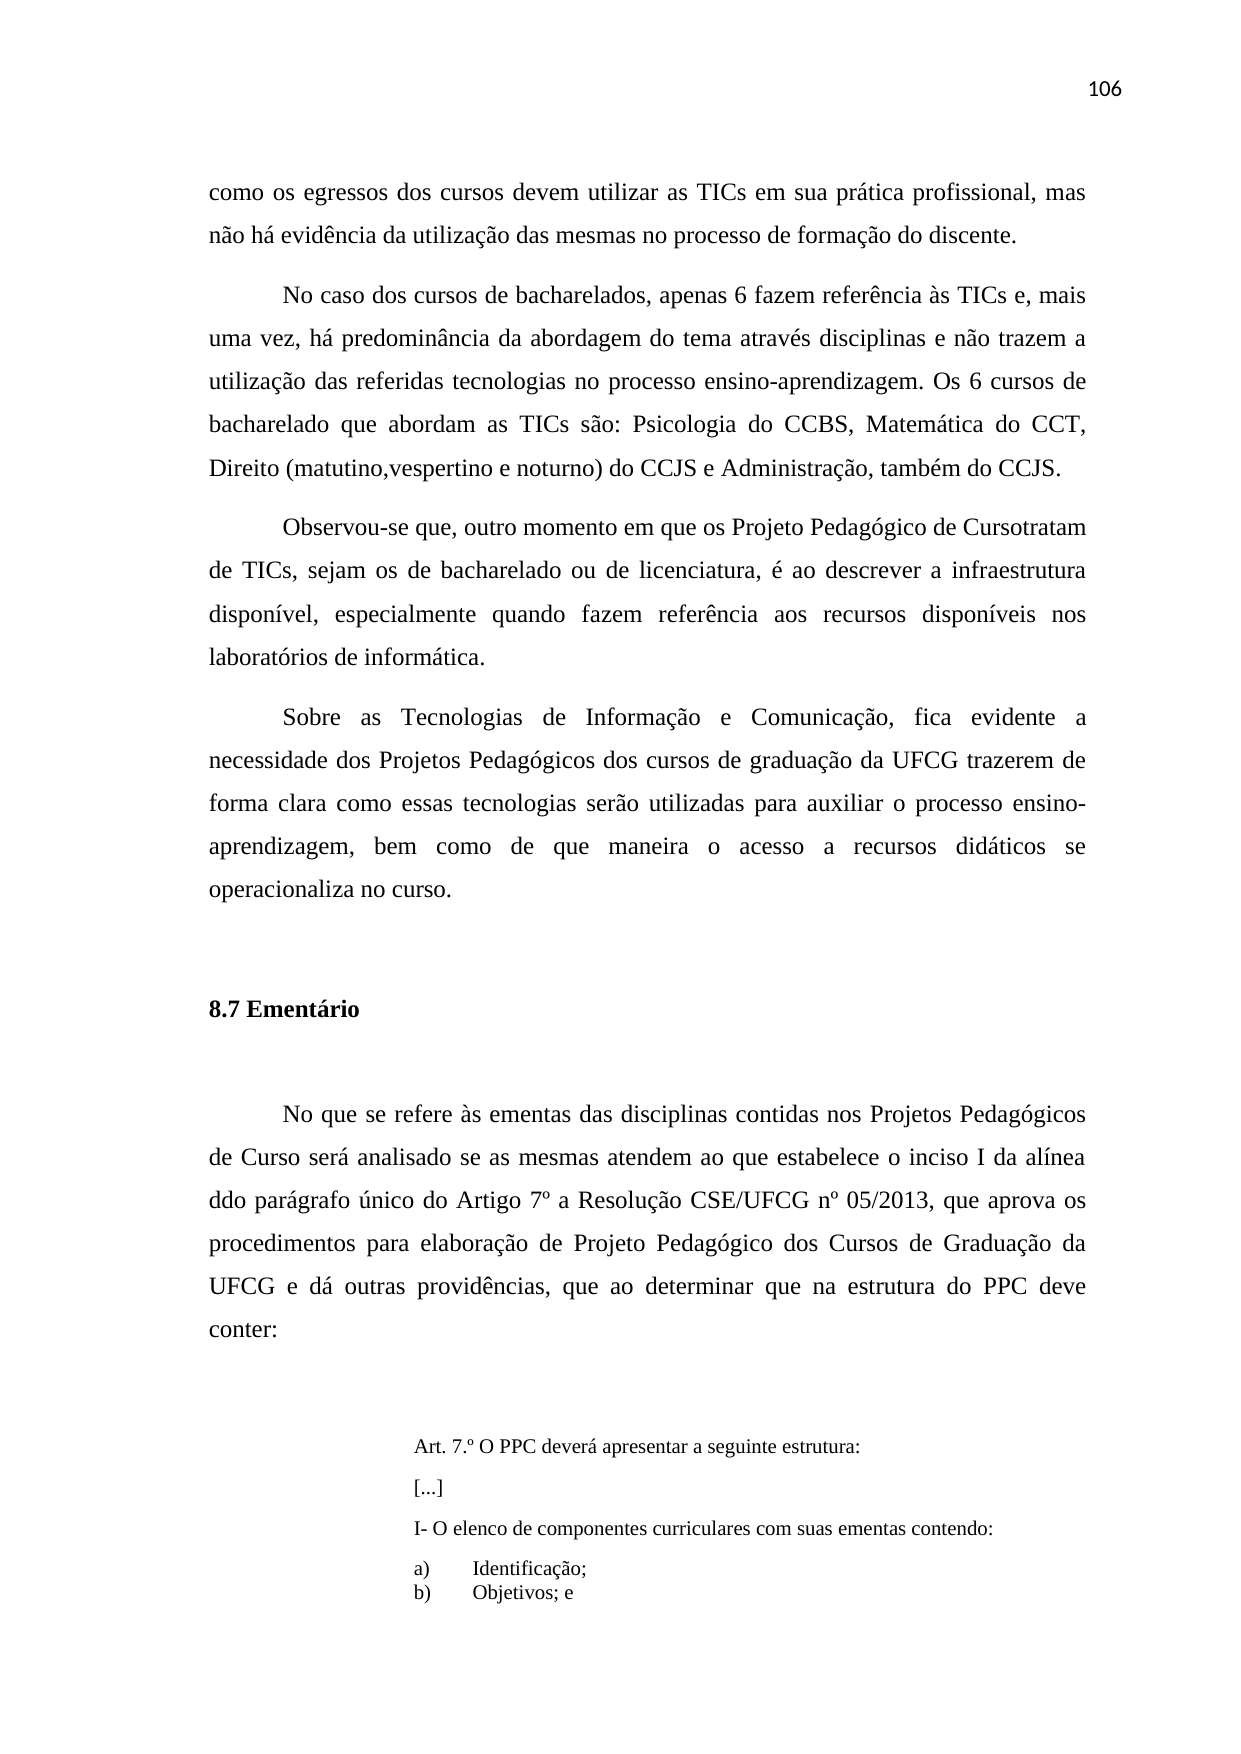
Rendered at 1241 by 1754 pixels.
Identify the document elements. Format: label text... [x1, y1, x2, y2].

text No caso dos cursos de bacharelados, apenas 6 fazem referência às TICs e, mais uma vez, há predominância da abordagem do tema através disciplinas e não trazem a utilização das referidas tecnologias no processo ensino-aprendizagem. Os 6 cursos de bacharelado que abordam as TICs são: Psicologia do CCBS, Matemática do CCT, Direito (matutino,vespertino e noturno) do CCJS e Administração, também do CCJS. [208, 280, 1087, 481]
text 8.7 Ementário [208, 994, 1122, 1022]
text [208, 177, 1087, 249]
text Observou-se que, outro momento em que os Projeto Pedagógico de Cursotratam de TICs, sejam os de bacharelado ou de licenciatura, é ao descrever a infraestrutura disponível, especialmente quando fazem referência aos recursos disponíveis nos laboratórios de informática. [208, 512, 1087, 671]
list Identificação; [413, 1556, 1087, 1580]
text Sobre as Tecnologias de Informação e Comunicação, fica evidente a necessidade dos Projetos Pedagógicos dos cursos de graduação da UFCG trazerem de forma clara como essas tecnologias serão utilizadas para auxiliar o processo ensino-aprendizagem, bem como de que maneira o acesso a recursos didáticos se operacionaliza no curso. [208, 702, 1087, 903]
text No que se refere às ementas das disciplinas contidas nos Projetos Pedagógicos de Curso será analisado se as mesmas atendem ao que estabelece o inciso I da alínea ddo parágrafo único do Artigo 7º a Resolução CSE/UFCG nº 05/2013, que aprova os procedimentos para elaboração de Projeto Pedagógico dos Cursos de Graduação da UFCG e dá outras providências, que ao determinar que na estrutura do PPC deve conter: [208, 1099, 1087, 1343]
list Objetivos; e [413, 1580, 1087, 1604]
text [...] [413, 1475, 1087, 1499]
text Art. 7.º O PPC deverá apresentar a seguinte estrutura: [413, 1434, 1087, 1458]
text I- O elenco de componentes curriculares com suas ementas contendo: [413, 1516, 1087, 1539]
